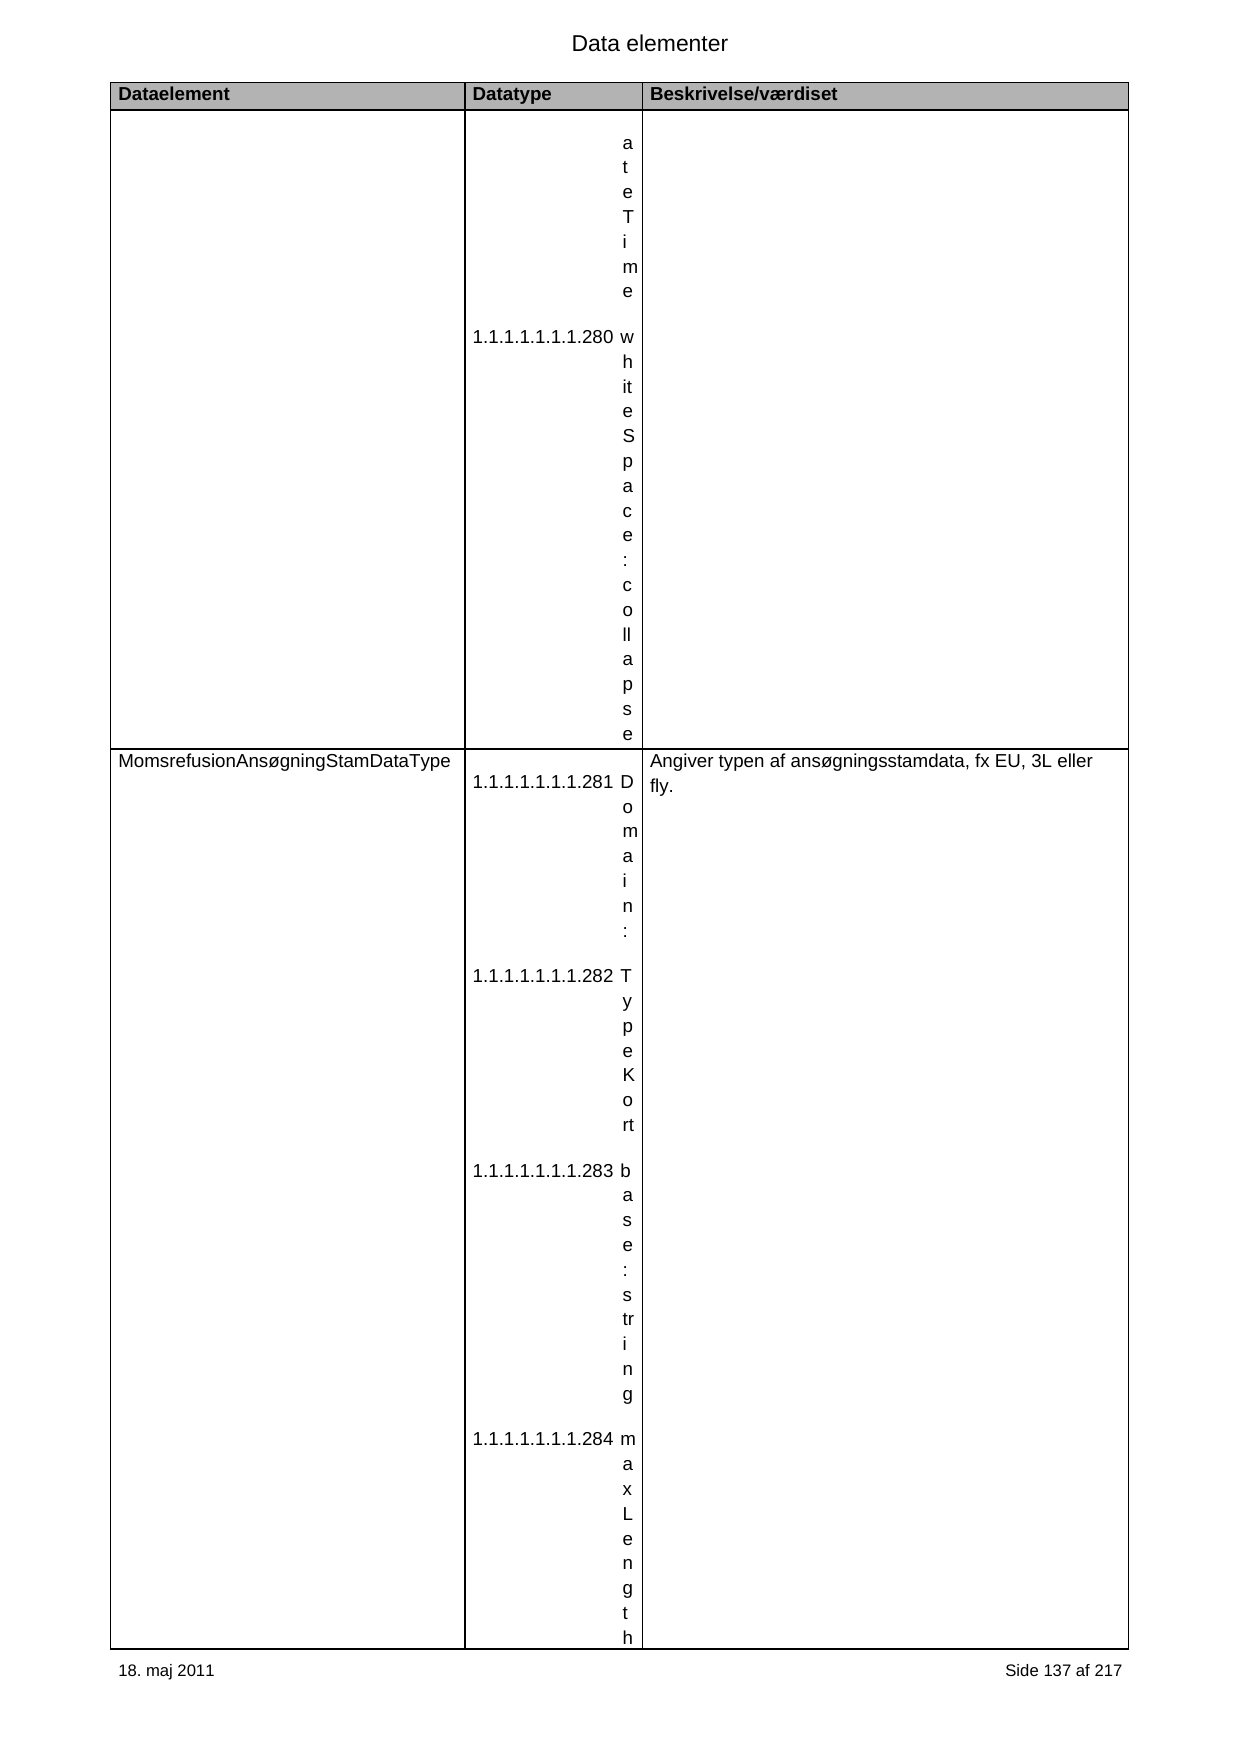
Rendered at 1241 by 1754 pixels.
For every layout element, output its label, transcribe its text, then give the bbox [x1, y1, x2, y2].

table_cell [643, 750, 1128, 1648]
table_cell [643, 111, 1128, 748]
table_header Dataelement [111, 83, 464, 109]
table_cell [466, 750, 642, 1648]
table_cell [111, 750, 464, 1648]
table_header Beskrivelse/værdiset [643, 83, 1128, 109]
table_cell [466, 111, 642, 748]
table_header Datatype [466, 83, 642, 109]
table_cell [111, 111, 464, 748]
